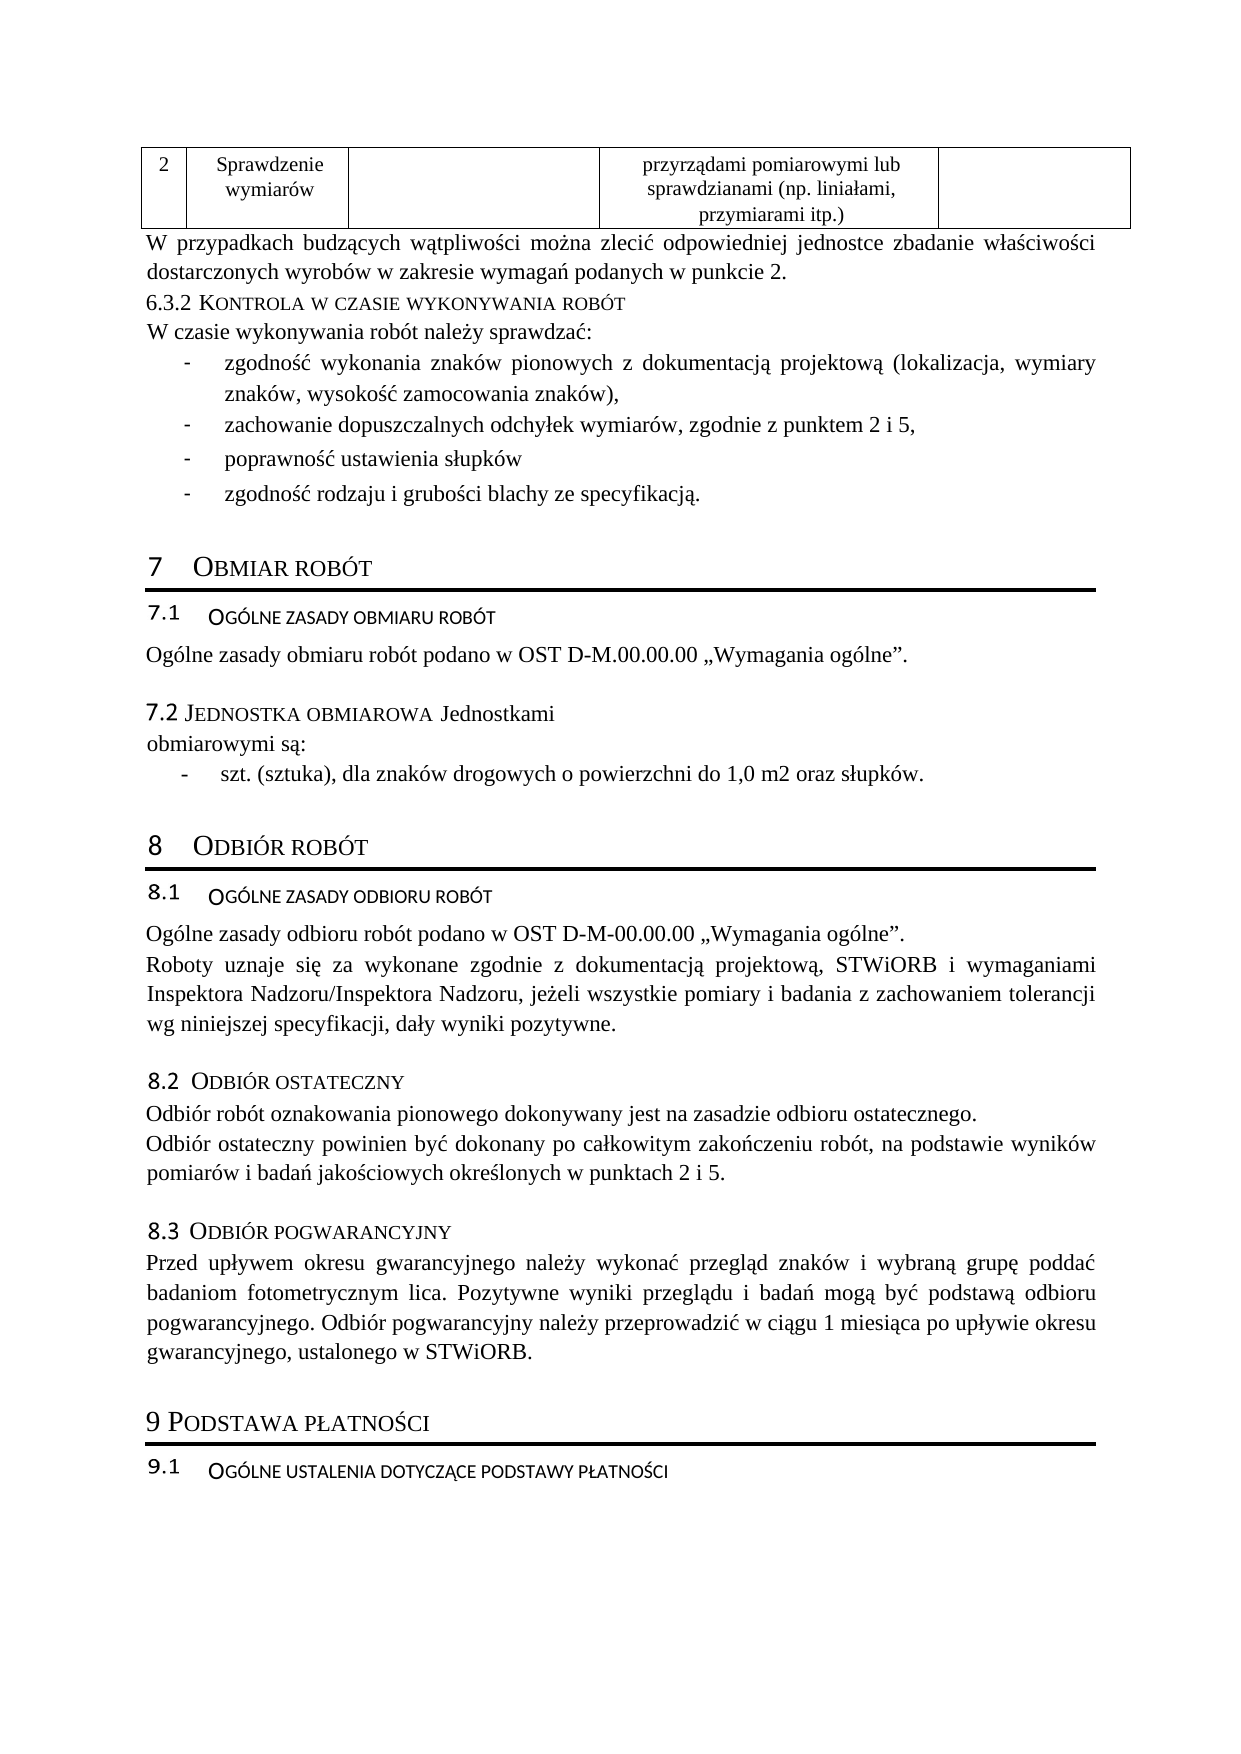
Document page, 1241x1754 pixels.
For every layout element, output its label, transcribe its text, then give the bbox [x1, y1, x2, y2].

text Odbiór robót oznakowania pionowego dokonywany jest na zasadzie odbioru ostatecznego. [146, 1099, 1097, 1126]
text 9 PODSTAWA PŁATNOŚCI [146, 1404, 1097, 1438]
picture [145, 702, 178, 721]
text Ogólne zasady obmiaru robót podano w OST D-M.00.00.00 „Wymagania ogólne”. [146, 641, 1097, 667]
list OBMIAR ROBÓT [148, 548, 1097, 583]
picture [147, 1071, 179, 1090]
picture [147, 883, 180, 900]
list zgodność wykonania znaków pionowych z dokumentacją projektową (lokalizacja, wymiary znaków, wysokość zamocowania znaków), [184, 348, 1097, 406]
text - szt. (sztuka), dla znaków drogowych o powierzchni do 1,0 m2 oraz słupków. [148, 760, 1097, 786]
list ODBIÓR ROBÓT [148, 827, 1097, 863]
text Odbiór ostateczny powinien być dokonany po całkowitym zakończeniu robót, na podstawie wyników pomiarów i badań jakościowych określonych w punktach 2 i 5. [146, 1130, 1097, 1186]
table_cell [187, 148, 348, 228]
list poprawność ustawienia słupków [184, 444, 1097, 472]
text Przed upływem okresu gwarancyjnego należy wykonać przegląd znaków i wybraną grupę poddać badaniom fotometrycznym lica. Pozytywne wyniki przeglądu i badań mogą być podstawą odbioru pogwarancyjnego. Odbiór pogwarancyjny należy przeprowadzić w ciągu 1 miesiąca po upływie okresu gwarancyjnego, ustalonego w STWiORB. [146, 1249, 1097, 1365]
subtitle ODBIÓR OSTATECZNY [147, 1066, 1097, 1095]
text 6.3.2 KONTROLA W CZASIE WYKONYWANIA ROBÓT W czasie wykonywania robót należy sprawdzać: [146, 288, 626, 344]
list zgodność rodzaju i grubości blachy ze specyfikacją. [184, 479, 1097, 507]
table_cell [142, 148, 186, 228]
picture [147, 1458, 180, 1474]
text JEDNOSTKA OBMIAROWA Jednostkami obmiarowymi są: [146, 698, 555, 756]
text Roboty uznaje się za wykonane zgodnie z dokumentacją projektową, STWiORB i wymaganiami Inspektora Nadzoru/Inspektora Nadzoru, jeżeli wszystkie pomiary i badania z zachowaniem tolerancji wg niniejszej specyfikacji, dały wyniki pozytywne. [146, 951, 1097, 1036]
subtitle ODBIÓR POGWARANCYJNY [147, 1216, 1097, 1245]
text Ogólne zasady odbioru robót podano w OST D-M-00.00.00 „Wymagania ogólne”. [146, 920, 1097, 947]
picture [147, 1221, 179, 1240]
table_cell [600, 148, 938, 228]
list zachowanie dopuszczalnych odchyłek wymiarów, zgodnie z punktem 2 i 5, [184, 411, 1097, 438]
picture [147, 604, 180, 620]
text W przypadkach budzących wątpliwości można zlecić odpowiedniej jednostce zbadanie właściwości dostarczonych wyrobów w zakresie wymagań podanych w punkcie 2. [146, 229, 1097, 285]
